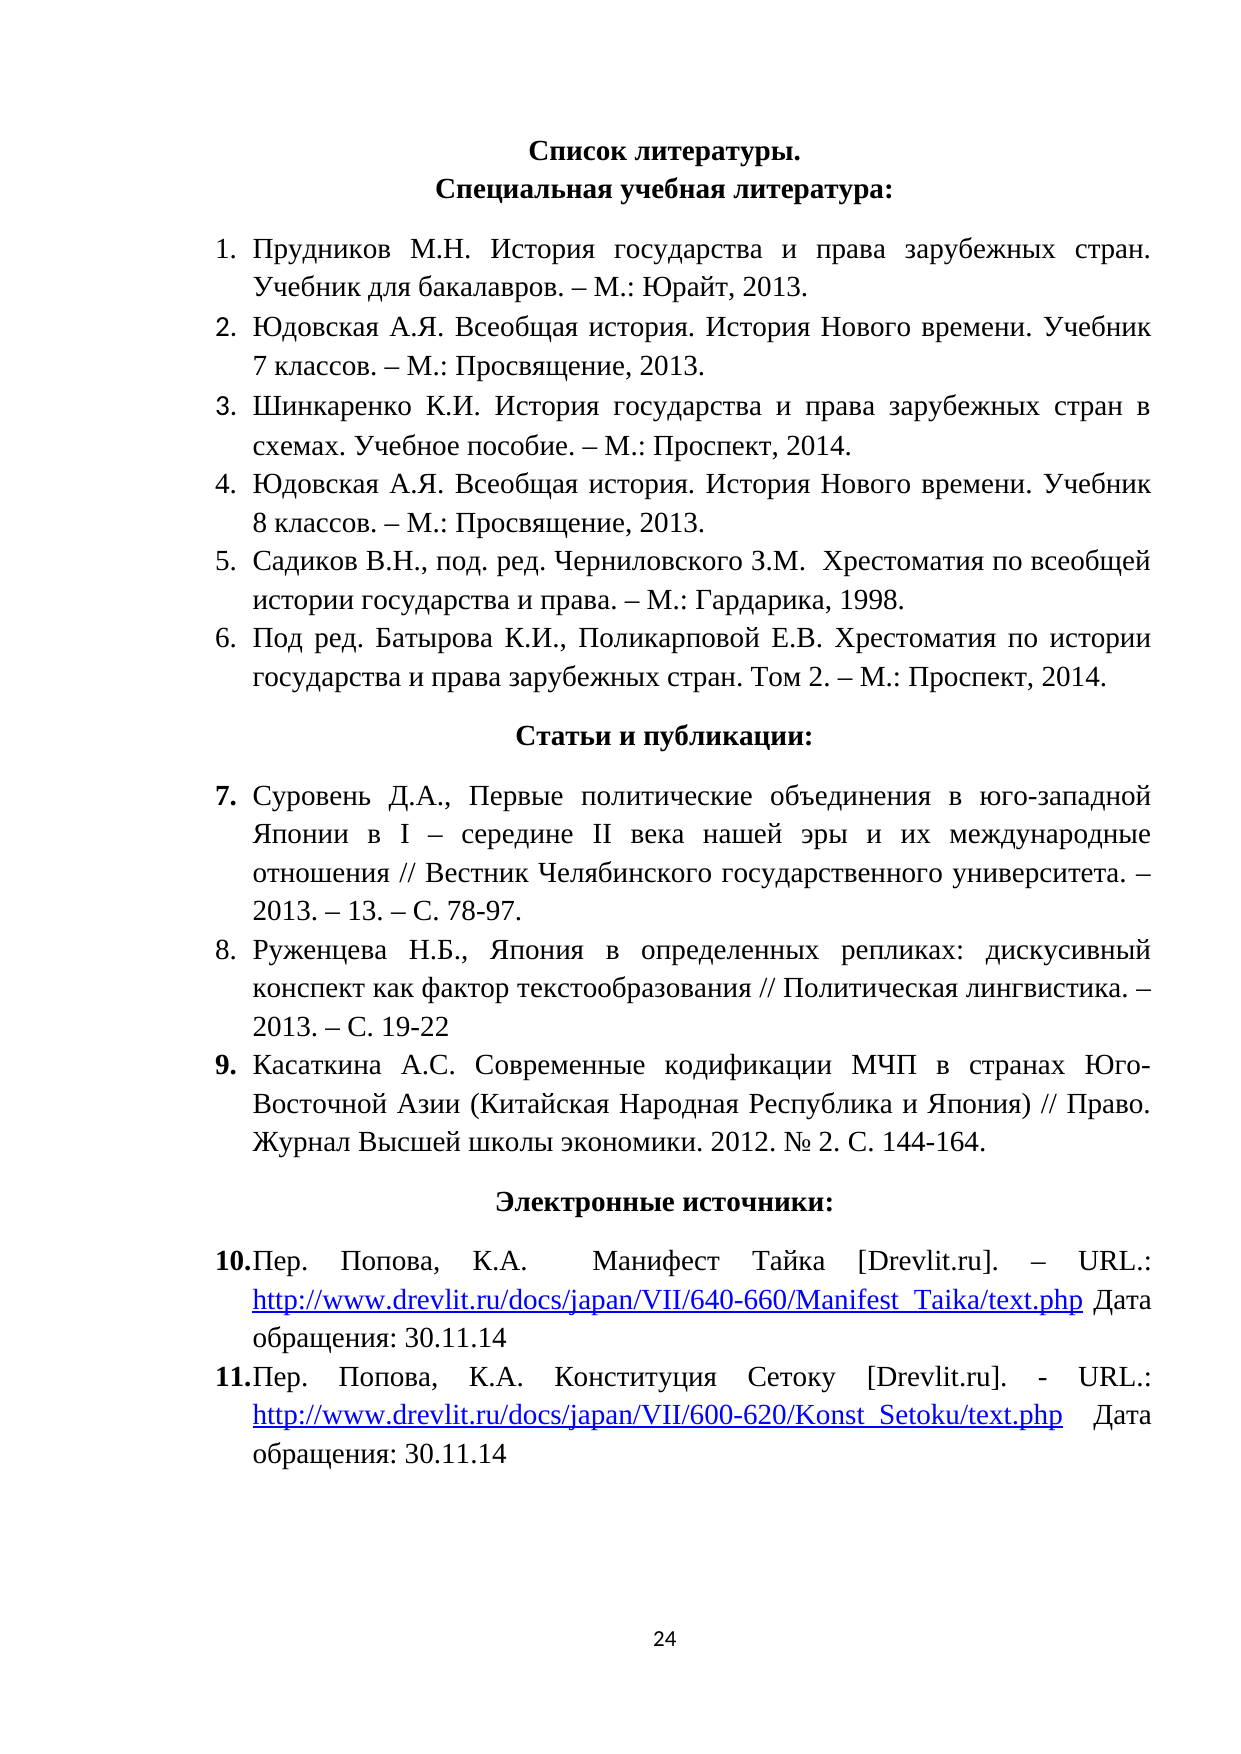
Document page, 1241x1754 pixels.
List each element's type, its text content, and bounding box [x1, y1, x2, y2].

list Юдовская А.Я. Всеобщая история. История Нового времени. Учебник 7 классов. – М.: Просвящение, 2013. [215, 308, 1152, 382]
list Пер. Попова, К.А. Конституция Сетоку [Drevlit.ru]. - URL.: http://www.drevlit.ru/docs/japan/VII/600-620/Konst_Setoku/text.php Дата обращения: 30.11.14 [215, 1359, 1152, 1469]
text Статьи и публикации: [177, 718, 1152, 752]
list Шинкаренко К.И. История государства и права зарубежных стран в схемах. Учебное пособие. – М.: Проспект, 2014. [215, 387, 1152, 461]
list Прудников М.Н. История государства и права зарубежных стран. Учебник для бакалавров. – М.: Юрайт, 2013. [215, 231, 1152, 303]
list Садиков В.Н., под. ред. Черниловского З.М. Хрестоматия по всеобщей истории государства и права. – М.: Гардарика, 1998. [215, 543, 1152, 615]
list Суровень Д.А., Первые политические объединения в юго-западной Японии в I – середине II века нашей эры и их международные отношения // Вестник Челябинского государственного университета. – 2013. – 13. – С. 78-97. [215, 778, 1152, 927]
list Под ред. Батырова К.И., Поликарповой Е.В. Хрестоматия по истории государства и права зарубежных стран. Том 2. – М.: Проспект, 2014. [215, 620, 1152, 692]
text Список литературы. Специальная учебная литература: [177, 133, 1152, 205]
list Пер. Попова, К.А. Манифест Тайка [Drevlit.ru]. – URL.: http://www.drevlit.ru/docs/japan/VII/640-660/Manifest_Taika/text.php Дата обращения: 30.11.14 [215, 1243, 1152, 1354]
list Руженцева Н.Б., Япония в определенных репликах: дискусивный конспект как фактор текстообразования // Политическая лингвистика. – 2013. – С. 19-22 [215, 932, 1152, 1042]
list Юдовская А.Я. Всеобщая история. История Нового времени. Учебник 8 классов. – М.: Просвящение, 2013. [215, 466, 1152, 538]
text Электронные источники: [177, 1184, 1152, 1217]
list Касаткина А.С. Cовременные кодификации МЧП в странах Юго-Восточной Азии (Китайская Народная Республика и Япония) // Право. Журнал Высшей школы экономики. 2012. № 2. С. 144-164. [215, 1047, 1152, 1158]
